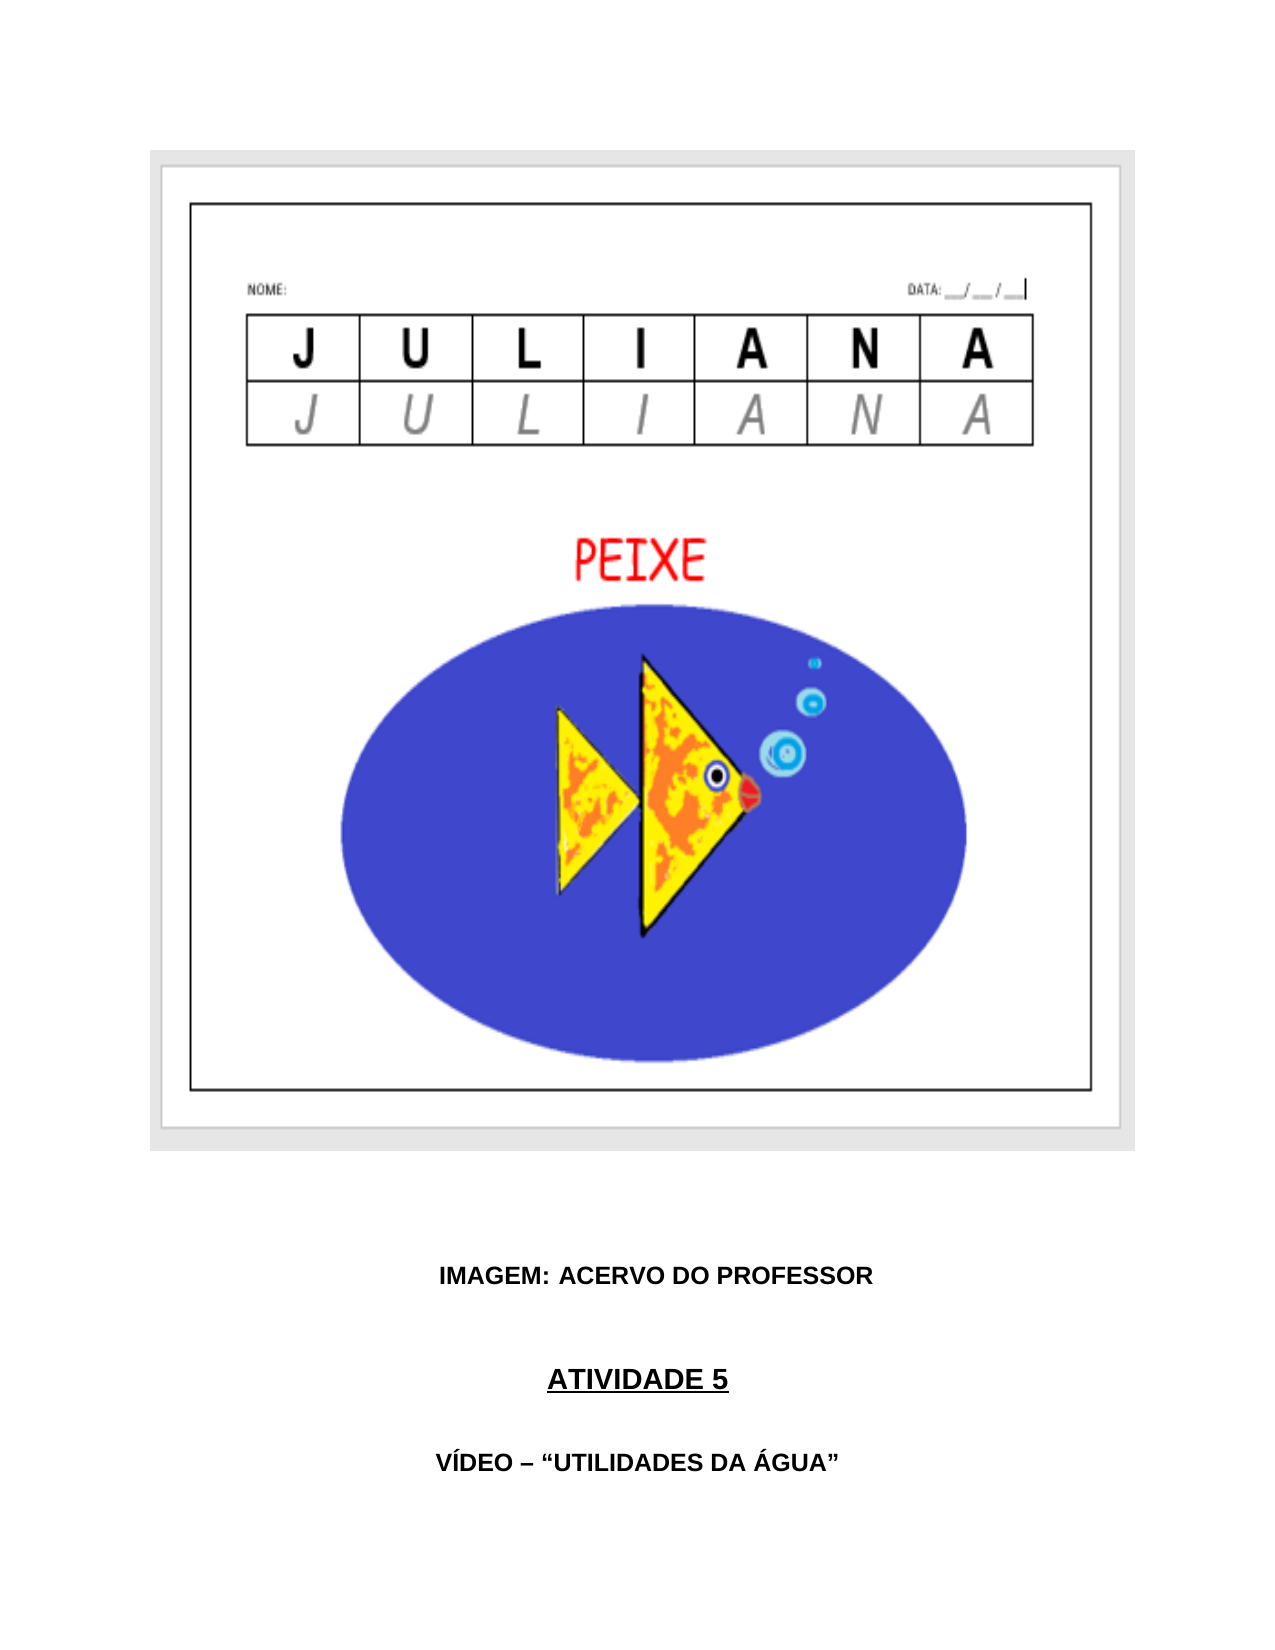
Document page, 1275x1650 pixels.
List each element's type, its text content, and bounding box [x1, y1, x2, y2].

text IMAGEM: ACERVO DO PROFESSOR [187, 1261, 1125, 1290]
picture [150, 150, 1135, 1151]
text ATIVIDADE 5 [150, 1362, 1125, 1396]
text VÍDEO – “UTILIDADES DA ÁGUA” [150, 1448, 1125, 1477]
